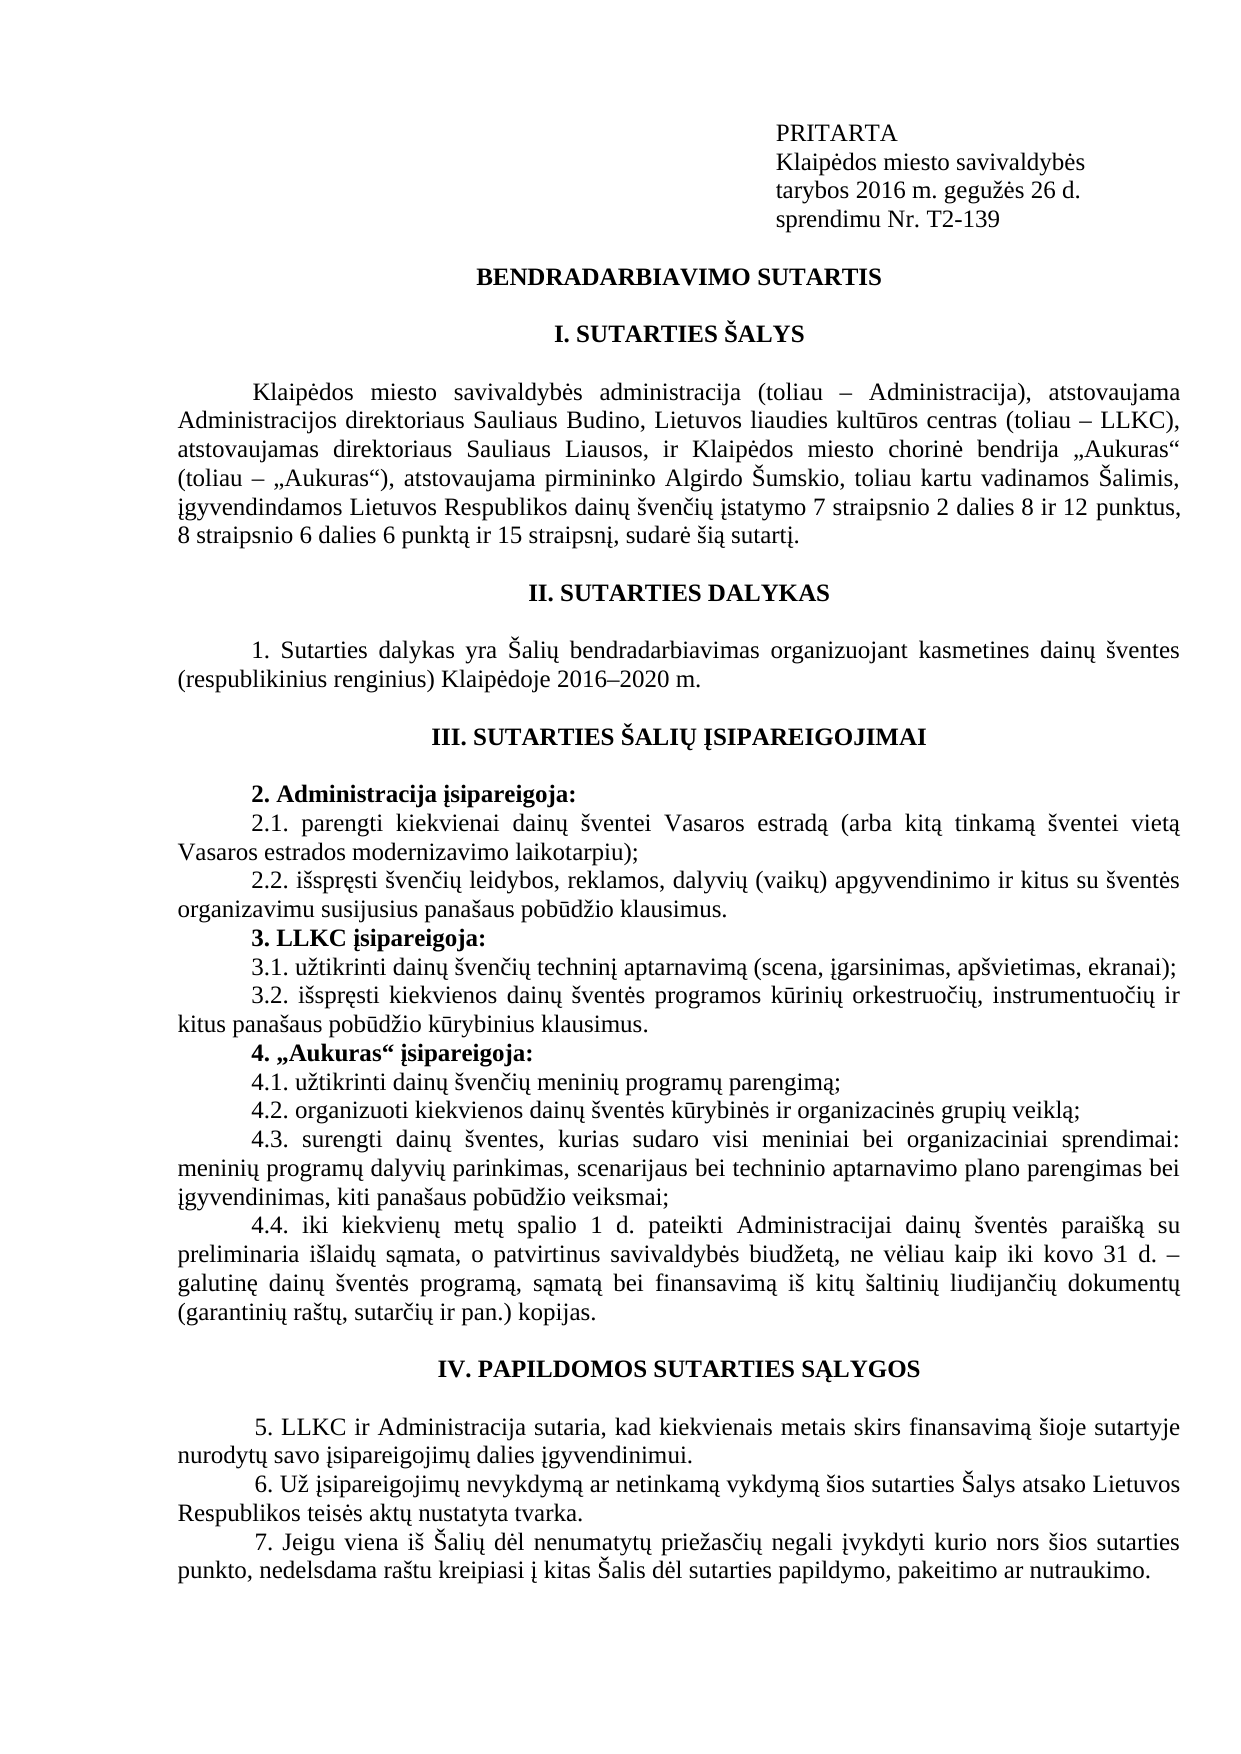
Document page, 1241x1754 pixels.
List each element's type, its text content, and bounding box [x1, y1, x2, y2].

text III. SUTARTIES ŠALIŲ ĮSIPAREIGOJIMAI [177, 722, 1181, 751]
text 3.1. užtikrinti dainų švenčių techninį aptarnavimą (scena, įgarsinimas, apšvietimas, ekranai); [251, 952, 1181, 981]
table_cell sprendimu Nr. T2-139 [764, 204, 1178, 233]
text 7. Jeigu viena iš Šalių dėl nenumatytų priežasčių negali įvykdyti kurio nors šios sutarties punkto, nedelsdama raštu kreipiasi į kitas Šalis dėl sutarties papildymo, pakeitimo ar nutraukimo. [177, 1527, 1181, 1584]
table_cell tarybos 2016 m. gegužės 26 d. [764, 176, 1178, 204]
text 4.4. iki kiekvienų metų spalio 1 d. pateikti Administracijai dainų šventės paraišką su preliminaria išlaidų sąmata, o patvirtinus savivaldybės biudžetą, ne vėliau kaip iki kovo 31 d. – galutinę dainų šventės programą, sąmatą bei finansavimą iš kitų šaltinių liudijančių dokumentų (garantinių raštų, sutarčių ir pan.) kopijas. [177, 1211, 1181, 1326]
text 4.1. užtikrinti dainų švenčių meninių programų parengimą; [177, 1067, 1181, 1096]
text I. SUTARTIES ŠALYS [177, 319, 1181, 348]
text 4.3. surengti dainų šventes, kurias sudaro visi meniniai bei organizaciniai sprendimai: meninių programų dalyvių parinkimas, scenarijaus bei techninio aptarnavimo plano parengimas bei įgyvendinimas, kiti panašaus pobūdžio veiksmai; [177, 1124, 1181, 1211]
text 1. Sutarties dalykas yra Šalių bendradarbiavimas organizuojant kasmetines dainų šventes (respublikinius renginius) Klaipėdoje 2016–2020 m. [177, 636, 1181, 693]
table_header PRITARTA [764, 118, 1178, 147]
text BENDRADARBIAVIMO SUTARTIS [177, 262, 1181, 291]
text II. SUTARTIES DALYKAS [177, 578, 1181, 607]
text 6. Už įsipareigojimų nevykdymą ar netinkamą vykdymą šios sutarties Šalys atsako Lietuvos Respublikos teisės aktų nustatyta tvarka. [177, 1469, 1181, 1527]
text 4. „Aukuras“ įsipareigoja: [177, 1038, 1181, 1067]
text 5. LLKC ir Administracija sutaria, kad kiekvienais metais skirs finansavimą šioje sutartyje nurodytų savo įsipareigojimų dalies įgyvendinimui. [177, 1412, 1181, 1469]
text 2.2. išspręsti švenčių leidybos, reklamos, dalyvių (vaikų) apgyvendinimo ir kitus su šventės organizavimu susijusius panašaus pobūdžio klausimus. [177, 866, 1181, 923]
text 4.2. organizuoti kiekvienos dainų šventės kūrybinės ir organizacinės grupių veiklą; [177, 1096, 1181, 1124]
table_cell Klaipėdos miesto savivaldybės [764, 147, 1178, 176]
text Klaipėdos miesto savivaldybės administracija (toliau – Administracija), atstovaujama Administracijos direktoriaus Sauliaus Budino, Lietuvos liaudies kultūros centras (toliau – LLKC), atstovaujamas direktoriaus Sauliaus Liausos, ir Klaipėdos miesto chorinė bendrija „Aukuras“ (toliau – „Aukuras“), atstovaujama pirmininko Algirdo Šumskio, toliau kartu vadinamos Šalimis, įgyvendindamos Lietuvos Respublikos dainų švenčių įstatymo 7 straipsnio 2 dalies 8 ir 12 punktus, 8 straipsnio 6 dalies 6 punktą ir 15 straipsnį, sudarė šią sutartį. [177, 377, 1181, 549]
text 3.2. išspręsti kiekvienos dainų šventės programos kūrinių orkestruočių, instrumentuočių ir kitus panašaus pobūdžio kūrybinius klausimus. [177, 981, 1181, 1038]
text 2. Administracija įsipareigoja: [177, 779, 1181, 808]
text 3. LLKC įsipareigoja: [177, 923, 1181, 952]
text 2.1. parengti kiekvienai dainų šventei Vasaros estradą (arba kitą tinkamą šventei vietą Vasaros estrados modernizavimo laikotarpiu); [177, 808, 1181, 866]
text IV. PAPILDOMOS SUTARTIES SĄLYGOS [177, 1354, 1181, 1383]
